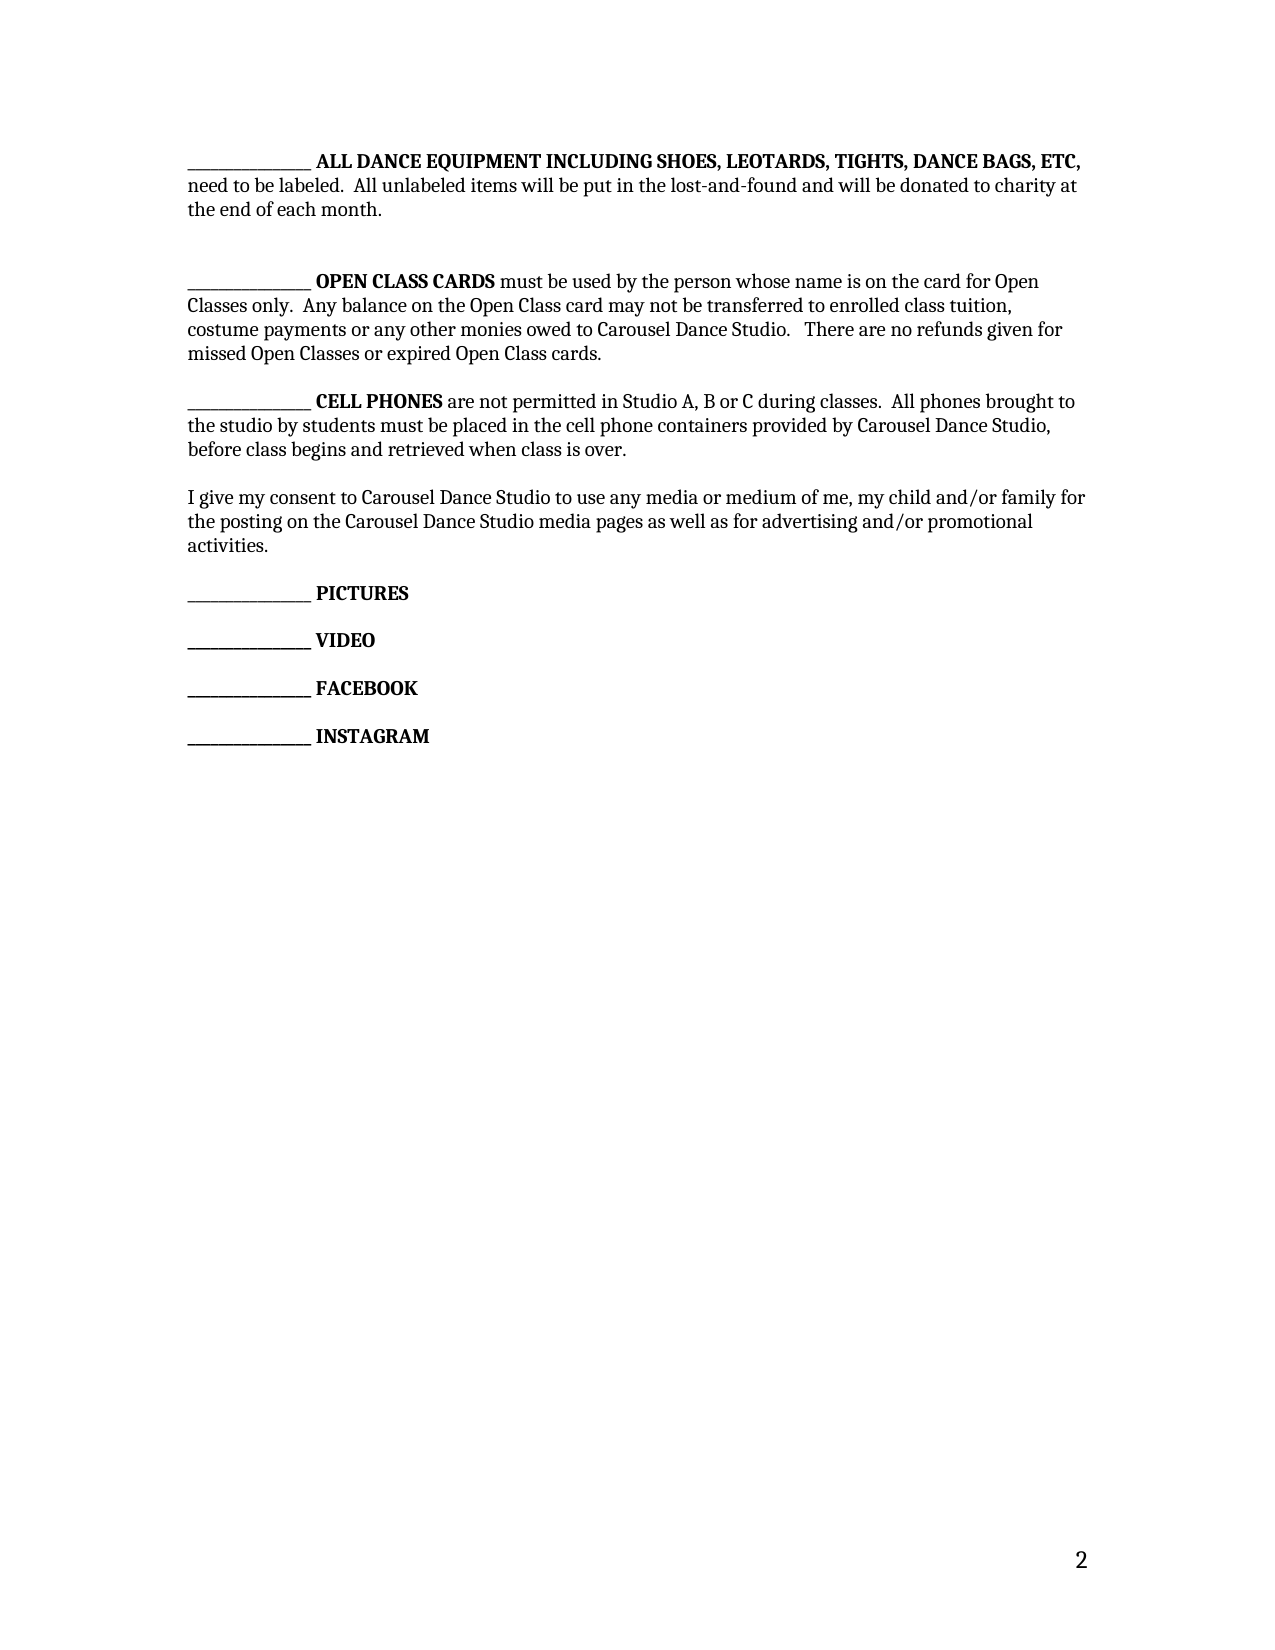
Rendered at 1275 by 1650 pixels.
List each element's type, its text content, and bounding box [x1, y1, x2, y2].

text ________________ ALL DANCE EQUIPMENT INCLUDING SHOES, LEOTARDS, TIGHTS, DANCE BAGS, ETC, need to be labeled. All unlabeled items will be put in the lost-and-found and will be donated to charity at the end of each month. [187, 150, 1087, 222]
text ________________ CELL PHONES are not permitted in Studio A, B or C during classes. All phones brought to the studio by students must be placed in the cell phone containers provided by Carousel Dance Studio, before class begins and retrieved when class is over. [187, 389, 1087, 461]
text ________________ INSTAGRAM [187, 725, 1087, 749]
text ________________ VIDEO [187, 629, 1087, 653]
text ________________ OPEN CLASS CARDS must be used by the person whose name is on the card for Open Classes only. Any balance on the Open Class card may not be transferred to enrolled class tuition, costume payments or any other monies owed to Carousel Dance Studio. There are no refunds given for missed Open Classes or expired Open Class cards. [187, 270, 1087, 366]
text ________________ FACEBOOK [187, 677, 1087, 701]
text ________________ PICTURES [187, 581, 1087, 605]
text I give my consent to Carousel Dance Studio to use any media or medium of me, my child and/or family for the posting on the Carousel Dance Studio media pages as well as for advertising and/or promotional activities. [187, 485, 1087, 557]
